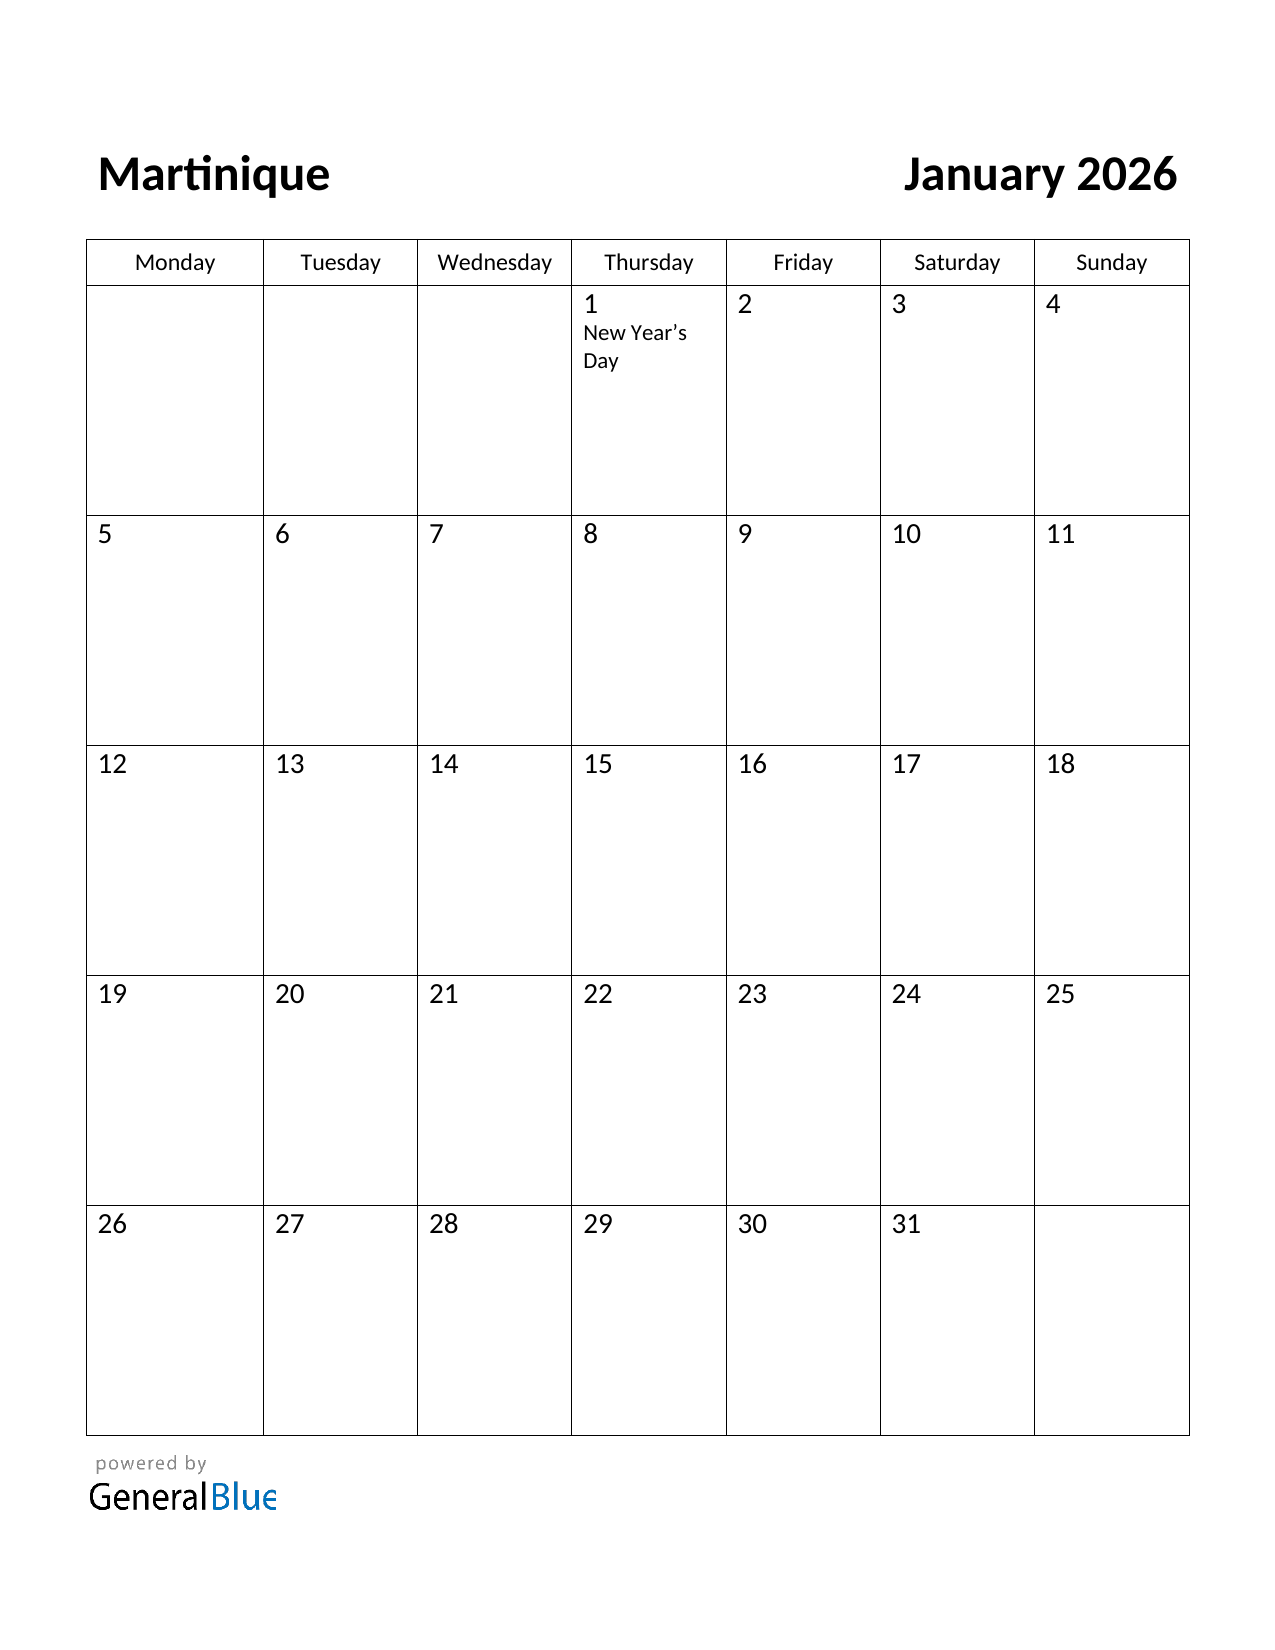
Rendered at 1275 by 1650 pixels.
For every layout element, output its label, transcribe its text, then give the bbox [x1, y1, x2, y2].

table_cell [572, 778, 726, 974]
table_cell [87, 318, 263, 514]
table_cell [1035, 548, 1189, 744]
table_cell [1035, 778, 1189, 974]
table_cell 12 [87, 746, 263, 778]
table_header January 2026 [572, 105, 1189, 239]
table_cell [1035, 1206, 1189, 1238]
table_cell [727, 1238, 880, 1434]
table_cell [264, 286, 417, 318]
table_cell [264, 1008, 417, 1204]
table_cell [264, 548, 417, 744]
table_cell 11 [1035, 516, 1189, 548]
table_cell [418, 1008, 571, 1204]
table_cell 7 [418, 516, 571, 548]
table_cell [418, 318, 571, 514]
table_cell 10 [881, 516, 1034, 548]
table_cell [418, 286, 571, 318]
table_cell Wednesday [418, 240, 571, 284]
table_cell 23 [727, 976, 880, 1008]
table_cell [572, 1238, 726, 1434]
table_cell 5 [87, 516, 263, 548]
table_cell [727, 1008, 880, 1204]
table_cell [727, 318, 880, 514]
table_cell 13 [264, 746, 417, 778]
table_cell New Year’s Day [572, 318, 726, 514]
table_cell [881, 318, 1034, 514]
table_cell [87, 286, 263, 318]
table_cell 22 [572, 976, 726, 1008]
table_cell 16 [727, 746, 880, 778]
table_cell [87, 1008, 263, 1204]
table_cell [86, 1436, 1189, 1534]
table_cell [881, 1238, 1034, 1434]
table_cell 2 [727, 286, 880, 318]
table_cell 26 [87, 1206, 263, 1238]
table_cell 27 [264, 1206, 417, 1238]
table_cell 3 [881, 286, 1034, 318]
table_cell 8 [572, 516, 726, 548]
table_cell [881, 778, 1034, 974]
table_cell 9 [727, 516, 880, 548]
table_cell 21 [418, 976, 571, 1008]
table_cell [418, 1238, 571, 1434]
table_header Martinique [86, 105, 572, 239]
table_cell [1035, 1238, 1189, 1434]
table_cell [881, 1008, 1034, 1204]
table_cell [87, 548, 263, 744]
table_cell Monday [87, 240, 263, 284]
table_cell [1035, 318, 1189, 514]
table_cell 31 [881, 1206, 1034, 1238]
picture [88, 1452, 276, 1515]
table_cell [87, 778, 263, 974]
table_cell [572, 548, 726, 744]
table_cell 1 [572, 286, 726, 318]
table_cell Sunday [1035, 240, 1189, 284]
table_cell 14 [418, 746, 571, 778]
table_cell [1035, 1008, 1189, 1204]
table_cell [881, 548, 1034, 744]
table_cell 29 [572, 1206, 726, 1238]
table_cell [727, 778, 880, 974]
table_cell 15 [572, 746, 726, 778]
table_cell 19 [87, 976, 263, 1008]
table_cell [418, 548, 571, 744]
table_cell [87, 1238, 263, 1434]
table_cell [264, 778, 417, 974]
table_cell [264, 1238, 417, 1434]
table_cell [727, 548, 880, 744]
table_cell 4 [1035, 286, 1189, 318]
table_cell 20 [264, 976, 417, 1008]
table_cell Friday [727, 240, 880, 284]
table_cell Saturday [881, 240, 1034, 284]
table_cell 30 [727, 1206, 880, 1238]
table_cell 28 [418, 1206, 571, 1238]
table_cell 17 [881, 746, 1034, 778]
table_cell 25 [1035, 976, 1189, 1008]
table_cell Thursday [572, 240, 726, 284]
table_cell 24 [881, 976, 1034, 1008]
table_cell [418, 778, 571, 974]
table_cell [572, 1008, 726, 1204]
table_cell [264, 318, 417, 514]
table_cell 6 [264, 516, 417, 548]
table_cell Tuesday [264, 240, 417, 284]
table_cell 18 [1035, 746, 1189, 778]
